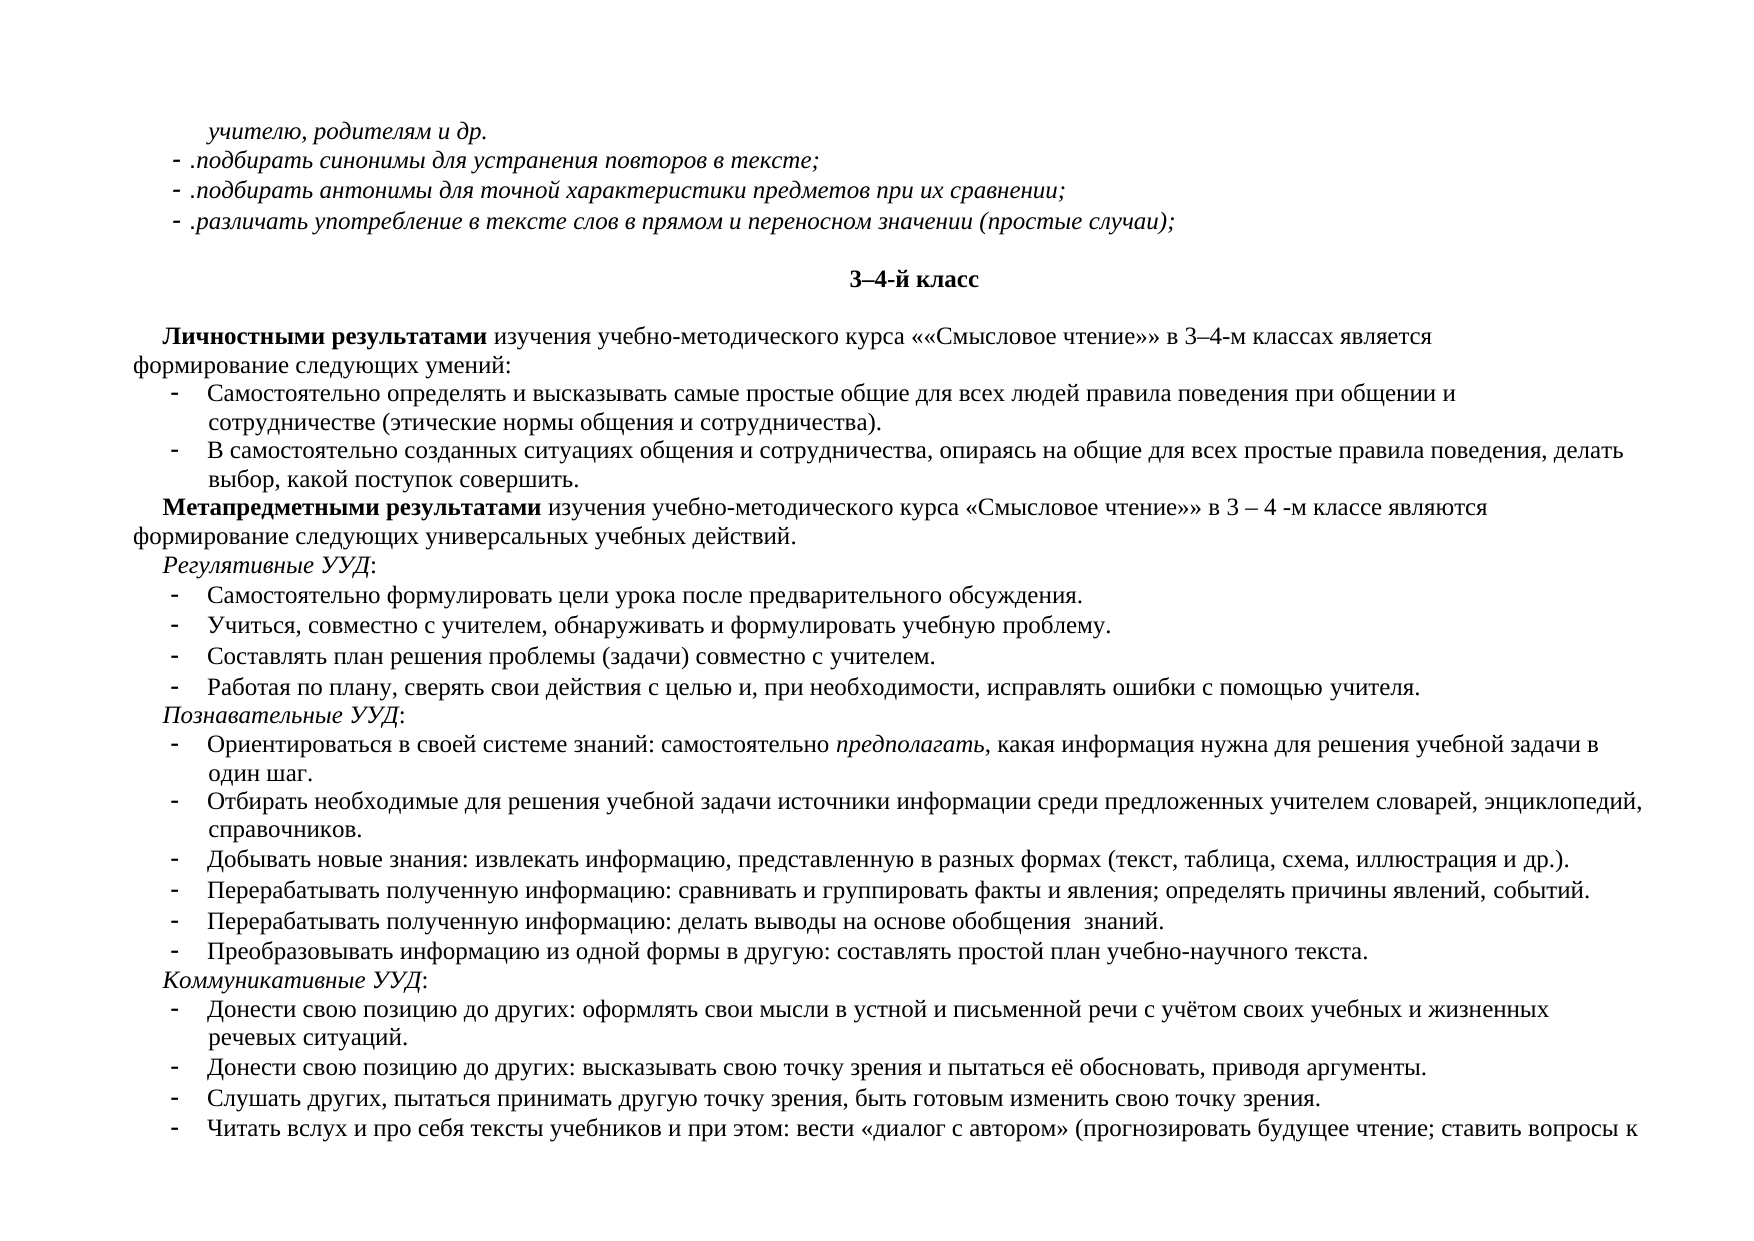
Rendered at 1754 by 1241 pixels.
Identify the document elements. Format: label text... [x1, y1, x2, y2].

list Преобразовывать информацию из одной формы в другую: составлять простой план учебно-научного текста. [170, 935, 1725, 966]
list Работая по плану, сверять свои действия с целью и, при необходимости, исправлять ошибки с помощью учителя. [170, 671, 1725, 701]
list Добывать новые знания: извлекать информацию, представленную в разных формах (текст, таблица, схема, иллюстрация и др.). [170, 843, 1725, 874]
list .подбирать антонимы для точной характеристики предметов при их сравнении; [170, 174, 1725, 205]
list Составлять план решения проблемы (задачи) совместно с учителем. [170, 640, 1725, 671]
list Учиться, совместно с учителем, обнаруживать и формулировать учебную проблему. [170, 609, 1725, 640]
list Самостоятельно формулировать цели урока после предварительного обсуждения. [170, 579, 1725, 609]
list Перерабатывать полученную информацию: делать выводы на основе обобщения знаний. [170, 905, 1725, 935]
text Метапредметными результатами изучения учебно-методического курса «Смысловое чтение»» в 3 – 4 -м классе являются формирование следующих универсальных учебных действий. [133, 492, 1621, 550]
list Самостоятельно определять и высказывать самые простые общие для всех людей правила поведения при общении и сотрудничестве (этические нормы общения и сотрудничества). [170, 379, 1629, 436]
list Перерабатывать полученную информацию: сравнивать и группировать факты и явления; определять причины явлений, событий. [170, 874, 1725, 904]
list Отбирать необходимые для решения учебной задачи источники информации среди предложенных учителем словарей, энциклопедий, справочников. [170, 787, 1649, 843]
subtitle 3–4-й класс [849, 264, 1725, 293]
list Ориентироваться в своей системе знаний: самостоятельно предполагать, какая информация нужна для решения учебной задачи в один шаг. [170, 730, 1657, 786]
list .подбирать синонимы для устранения повторов в тексте; [170, 145, 1725, 174]
list Донести свою позицию до других: оформлять свои мысли в устной и письменной речи с учётом своих учебных и жизненных речевых ситуаций. [170, 995, 1642, 1051]
text учителю, родителям и др. [208, 116, 1725, 145]
text Личностными результатами изучения учебно-методического курса ««Смысловое чтение»» в 3–4-м классах является формирование следующих умений: [133, 321, 1552, 379]
list Читать вслух и про себя тексты учебников и при этом: вести «диалог с автором» (прогнозировать будущее чтение; ставить вопросы к [170, 1112, 1725, 1143]
list Донести свою позицию до других: высказывать свою точку зрения и пытаться её обосновать, приводя аргументы. [170, 1051, 1725, 1082]
text Коммуникативные УУД: [162, 966, 1725, 994]
list .различать употребление в тексте слов в прямом и переносном значении (простые случаи); [170, 205, 1725, 236]
list В самостоятельно созданных ситуациях общения и сотрудничества, опираясь на общие для всех простые правила поведения, делать выбор, какой поступок совершить. [170, 436, 1630, 492]
text Познавательные УУД: [162, 701, 1725, 730]
list Слушать других, пытаться принимать другую точку зрения, быть готовым изменить свою точку зрения. [170, 1082, 1725, 1112]
text Регулятивные УУД: [162, 550, 1725, 579]
